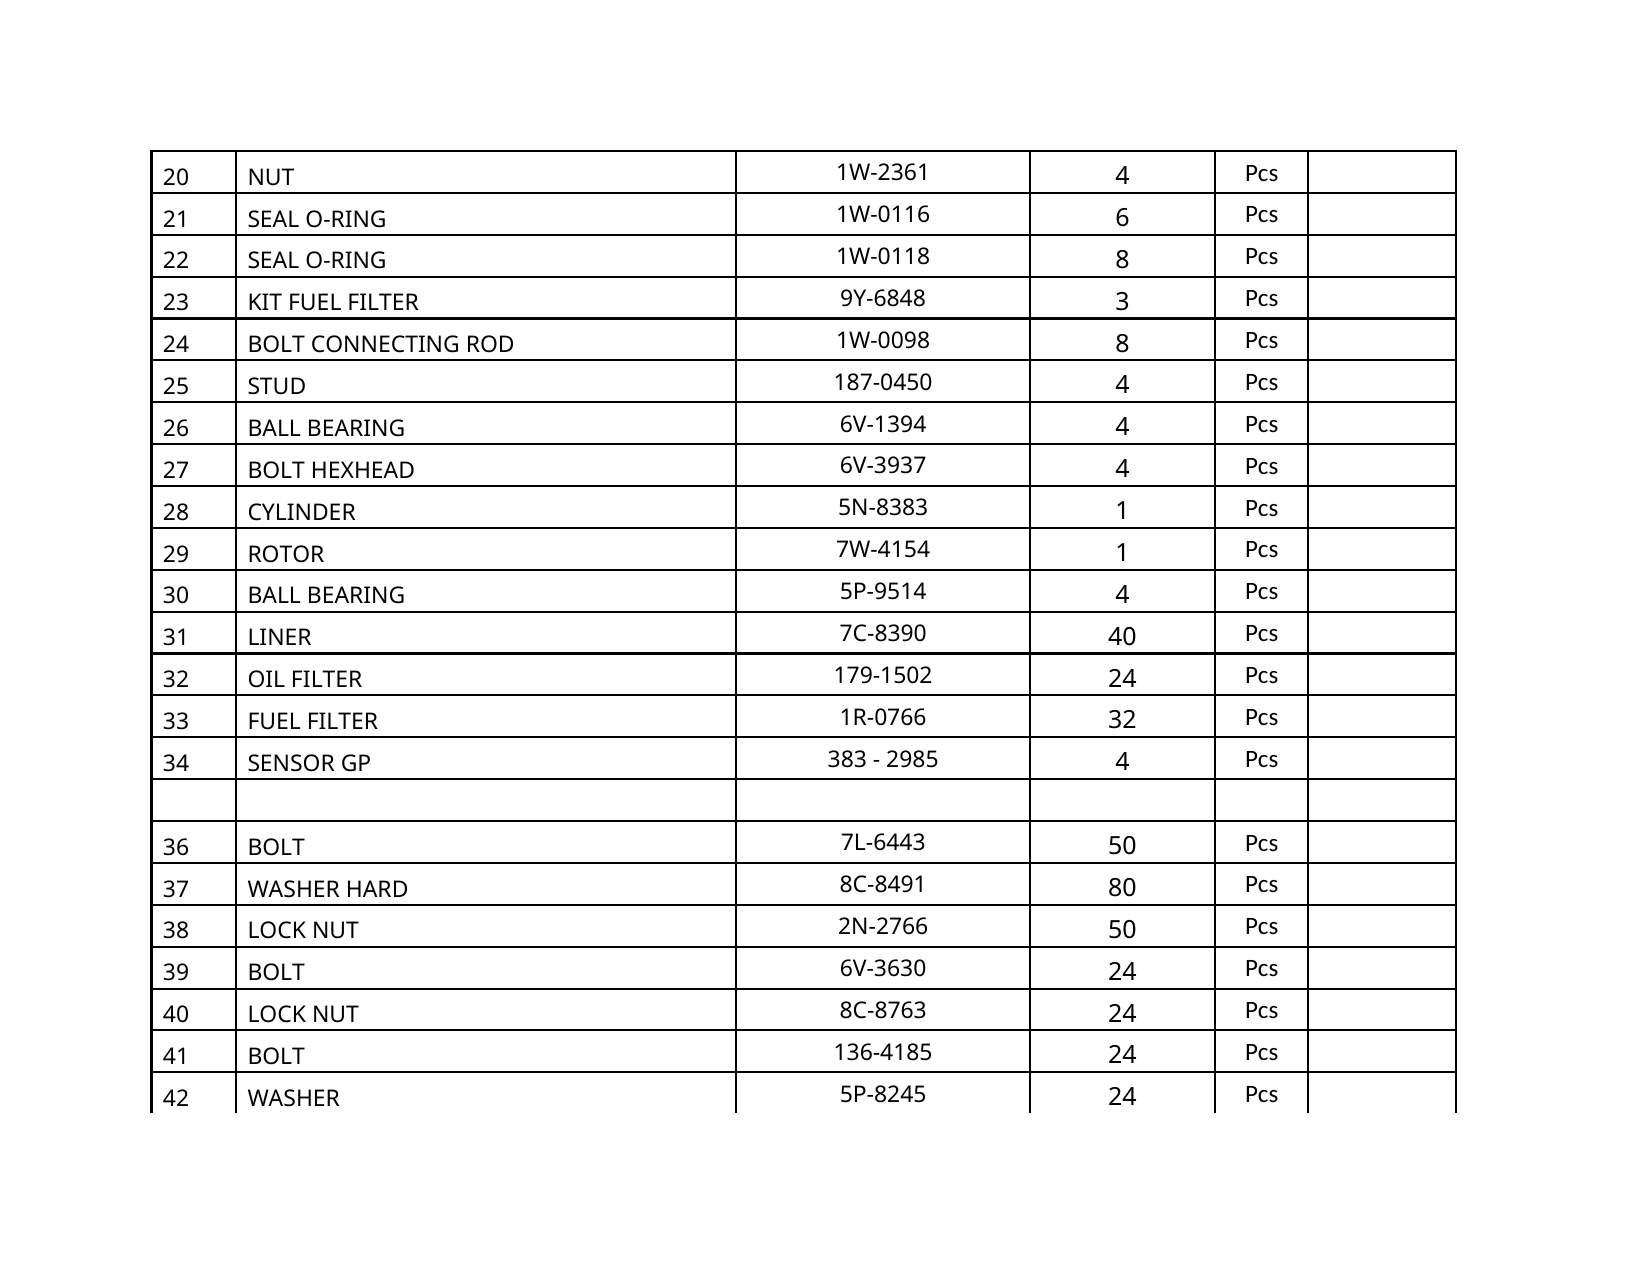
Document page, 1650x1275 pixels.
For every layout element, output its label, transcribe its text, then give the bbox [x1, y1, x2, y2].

table_cell Pcs [1216, 655, 1307, 694]
table_cell 80 [1031, 864, 1214, 904]
table_cell 187-0450 [737, 361, 1029, 401]
table_cell [1309, 361, 1455, 401]
table_cell 20 [153, 152, 235, 192]
table_cell Pcs [1216, 990, 1307, 1029]
table_cell Pcs [1216, 487, 1307, 527]
table_cell Pcs [1216, 738, 1307, 778]
table_cell 26 [153, 403, 235, 443]
table_cell Pcs [1216, 696, 1307, 736]
table_cell BOLT CONNECTING ROD [237, 320, 735, 359]
table_cell 6 [1031, 194, 1214, 234]
table_cell Pcs [1216, 361, 1307, 401]
table_cell 42 [153, 1073, 235, 1113]
table_cell SEAL O-RING [237, 194, 735, 234]
table_cell 33 [153, 696, 235, 736]
table_cell BOLT [237, 822, 735, 862]
table_cell 7C-8390 [737, 613, 1029, 652]
table_cell [1309, 906, 1455, 946]
table_cell SEAL O-RING [237, 236, 735, 276]
table_cell Pcs [1216, 864, 1307, 904]
table_cell [1309, 864, 1455, 904]
table_cell SENSOR GP [237, 738, 735, 778]
table_cell 1 [1031, 487, 1214, 527]
table_cell 6V-3937 [737, 445, 1029, 485]
table_cell 5P-8245 [737, 1073, 1029, 1113]
table_cell 38 [153, 906, 235, 946]
table_cell 32 [153, 655, 235, 694]
table_cell [1309, 780, 1455, 820]
table_cell 4 [1031, 152, 1214, 192]
table_cell 39 [153, 948, 235, 987]
table_cell 8C-8763 [737, 990, 1029, 1029]
table_cell BOLT [237, 1031, 735, 1071]
table_cell [153, 780, 235, 820]
table_cell NUT [237, 152, 735, 192]
table_cell Pcs [1216, 822, 1307, 862]
table_cell 25 [153, 361, 235, 401]
table_cell 5N-8383 [737, 487, 1029, 527]
table_cell 27 [153, 445, 235, 485]
table_cell Pcs [1216, 403, 1307, 443]
table_cell 7W-4154 [737, 529, 1029, 569]
table_cell 50 [1031, 906, 1214, 946]
table_cell 4 [1031, 571, 1214, 611]
table_cell 383 - 2985 [737, 738, 1029, 778]
table_cell [1309, 403, 1455, 443]
table_cell 1W-2361 [737, 152, 1029, 192]
table_cell 6V-3630 [737, 948, 1029, 987]
table_cell WASHER [237, 1073, 735, 1113]
table_cell [1309, 1031, 1455, 1071]
table_cell 1W-0098 [737, 320, 1029, 359]
table_cell [1309, 278, 1455, 317]
table_cell 24 [1031, 1031, 1214, 1071]
table_cell KIT FUEL FILTER [237, 278, 735, 317]
table_cell 4 [1031, 403, 1214, 443]
table_cell LINER [237, 613, 735, 652]
table_cell 24 [1031, 655, 1214, 694]
table_cell 1 [1031, 529, 1214, 569]
table_cell 1W-0118 [737, 236, 1029, 276]
table_cell [1309, 529, 1455, 569]
table_cell Pcs [1216, 1073, 1307, 1113]
table_cell [1309, 822, 1455, 862]
table_cell [1309, 194, 1455, 234]
table_cell BOLT [237, 948, 735, 987]
table_cell 4 [1031, 361, 1214, 401]
table_cell 9Y-6848 [737, 278, 1029, 317]
table_cell 34 [153, 738, 235, 778]
table_cell 4 [1031, 738, 1214, 778]
table_cell OIL FILTER [237, 655, 735, 694]
table_cell 136-4185 [737, 1031, 1029, 1071]
table_cell [1216, 780, 1307, 820]
table_cell 30 [153, 571, 235, 611]
table_cell 1W-0116 [737, 194, 1029, 234]
table_cell 4 [1031, 445, 1214, 485]
table_cell 32 [1031, 696, 1214, 736]
table_cell 24 [153, 320, 235, 359]
table_cell [1309, 487, 1455, 527]
table_cell 5P-9514 [737, 571, 1029, 611]
table_cell 2N-2766 [737, 906, 1029, 946]
table_cell LOCK NUT [237, 906, 735, 946]
table_cell Pcs [1216, 445, 1307, 485]
table_cell BALL BEARING [237, 403, 735, 443]
table_cell ROTOR [237, 529, 735, 569]
table_cell 36 [153, 822, 235, 862]
table_cell 7L-6443 [737, 822, 1029, 862]
table_cell LOCK NUT [237, 990, 735, 1029]
table_cell WASHER HARD [237, 864, 735, 904]
table_cell 8 [1031, 320, 1214, 359]
table_cell [737, 780, 1029, 820]
table_cell BALL BEARING [237, 571, 735, 611]
table_cell 1R-0766 [737, 696, 1029, 736]
table_cell Pcs [1216, 320, 1307, 359]
table_cell [1309, 571, 1455, 611]
table_cell [1309, 948, 1455, 987]
table_cell Pcs [1216, 529, 1307, 569]
table_cell 8 [1031, 236, 1214, 276]
table_cell 40 [153, 990, 235, 1029]
table_cell [1309, 320, 1455, 359]
table_cell [1309, 738, 1455, 778]
table_cell 29 [153, 529, 235, 569]
table_cell Pcs [1216, 1031, 1307, 1071]
table_cell 40 [1031, 613, 1214, 652]
table_cell 23 [153, 278, 235, 317]
table_cell [1309, 655, 1455, 694]
table_cell [237, 780, 735, 820]
table_cell 31 [153, 613, 235, 652]
table_cell [1309, 696, 1455, 736]
table_cell 24 [1031, 990, 1214, 1029]
table_cell 41 [153, 1031, 235, 1071]
table_cell [1309, 990, 1455, 1029]
table_cell Pcs [1216, 152, 1307, 192]
table_cell 6V-1394 [737, 403, 1029, 443]
table_cell 22 [153, 236, 235, 276]
table_cell [1309, 445, 1455, 485]
table_cell 21 [153, 194, 235, 234]
table_cell FUEL FILTER [237, 696, 735, 736]
table_cell [1309, 613, 1455, 652]
table_cell CYLINDER [237, 487, 735, 527]
table_cell [1309, 1073, 1455, 1113]
table_cell Pcs [1216, 236, 1307, 276]
table_cell 24 [1031, 1073, 1214, 1113]
table_cell 179-1502 [737, 655, 1029, 694]
table_cell 8C-8491 [737, 864, 1029, 904]
table_cell [1031, 780, 1214, 820]
table_cell Pcs [1216, 194, 1307, 234]
table_cell Pcs [1216, 613, 1307, 652]
table_cell BOLT HEXHEAD [237, 445, 735, 485]
table_cell Pcs [1216, 571, 1307, 611]
table_cell 3 [1031, 278, 1214, 317]
table_cell STUD [237, 361, 735, 401]
table_cell [1309, 152, 1455, 192]
table_cell [1309, 236, 1455, 276]
table_cell 24 [1031, 948, 1214, 987]
table_cell Pcs [1216, 278, 1307, 317]
table_cell 28 [153, 487, 235, 527]
table_cell Pcs [1216, 906, 1307, 946]
table_cell Pcs [1216, 948, 1307, 987]
table_cell 37 [153, 864, 235, 904]
table_cell 50 [1031, 822, 1214, 862]
